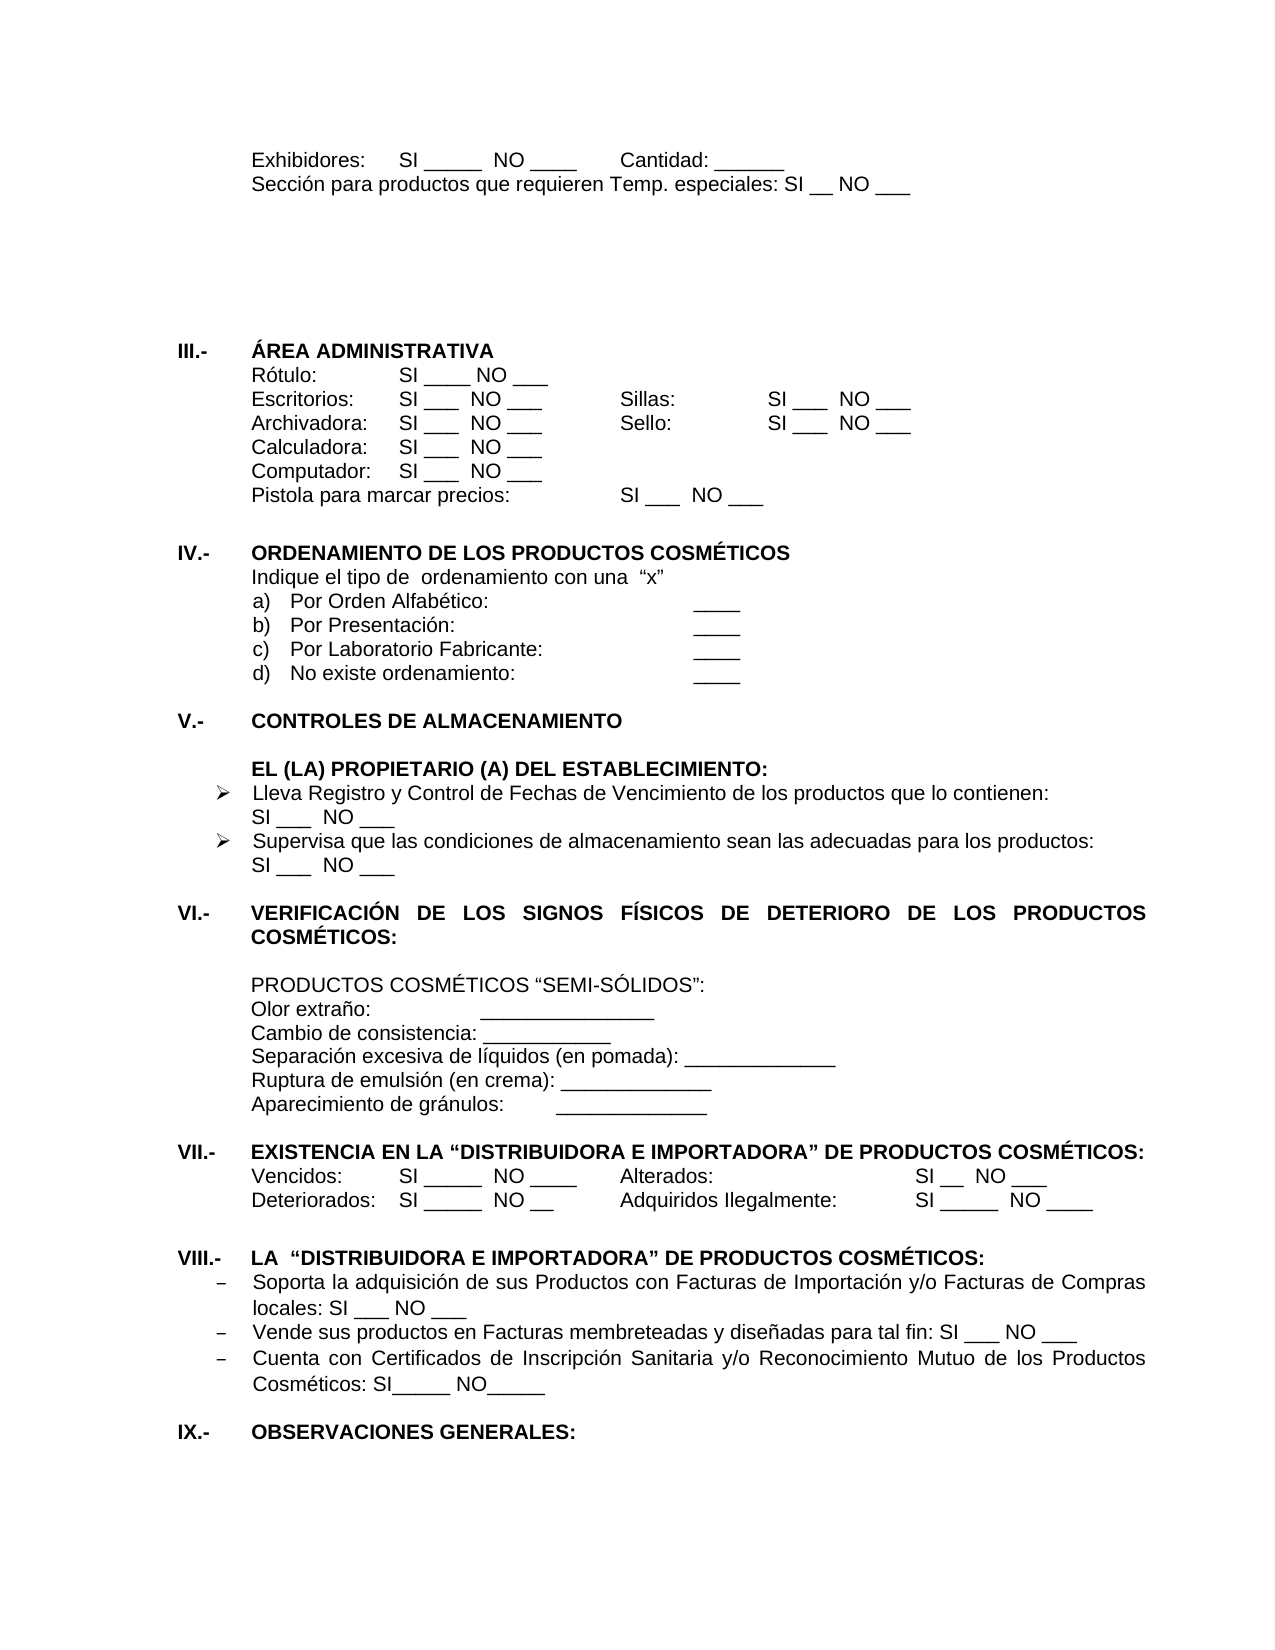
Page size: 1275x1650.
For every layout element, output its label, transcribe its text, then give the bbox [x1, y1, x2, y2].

text Calculadora: SI ___ NO ___ [251, 435, 1147, 459]
text Separación excesiva de líquidos (en pomada): _____________ [177, 1044, 1147, 1068]
text VII.- EXISTENCIA EN LA “DISTRIBUIDORA E IMPORTADORA” DE PRODUCTOS COSMÉTICOS: [177, 1140, 1147, 1164]
list Por Laboratorio Fabricante: ____ [252, 637, 1147, 661]
text III.- ÁREA ADMINISTRATIVA [177, 339, 1147, 363]
text Rótulo: SI ____ NO ___ [177, 363, 1147, 387]
text Indique el tipo de ordenamiento con una “x” [177, 565, 1147, 589]
list Lleva Registro y Control de Fechas de Vencimiento de los productos que lo contienen: [215, 781, 1147, 805]
text Archivadora: SI ___ NO ___ Sello: SI ___ NO ___ [251, 411, 1147, 435]
list Supervisa que las condiciones de almacenamiento sean las adecuadas para los productos: [215, 829, 1147, 853]
text Ruptura de emulsión (en crema): _____________ [177, 1068, 1147, 1092]
list Por Orden Alfabético: ____ [252, 589, 1147, 613]
text Sección para productos que requieren Temp. especiales: SI __ NO ___ [177, 172, 1147, 196]
text Deteriorados: SI _____ NO __ Adquiridos Ilegalmente: SI _____ NO ____ [251, 1188, 1147, 1212]
text IV.- ORDENAMIENTO DE LOS PRODUCTOS COSMÉTICOS [177, 541, 1147, 565]
text PRODUCTOS COSMÉTICOS “SEMI-SÓLIDOS”: [177, 972, 1147, 996]
text SI ___ NO ___ [215, 805, 1147, 829]
text VIII.- LA “DISTRIBUIDORA E IMPORTADORA” DE PRODUCTOS COSMÉTICOS: [177, 1246, 1147, 1270]
text Cambio de consistencia: ___________ [177, 1020, 1147, 1044]
text SI ___ NO ___ [215, 853, 1147, 877]
list Cuenta con Certificados de Inscripción Sanitaria y/o Reconocimiento Mutuo de los Productos Cosméticos: SI_____ NO_____ [215, 1346, 1147, 1396]
text Exhibidores: SI _____ NO ____ Cantidad: ______ [177, 148, 1147, 172]
list No existe ordenamiento: ____ [252, 661, 1147, 685]
list Por Presentación: ____ [252, 613, 1147, 637]
list Soporta la adquisición de sus Productos con Facturas de Importación y/o Facturas de Compras locales: SI ___ NO ___ [215, 1270, 1147, 1320]
text V.- CONTROLES DE ALMACENAMIENTO [177, 709, 1147, 733]
text Aparecimiento de gránulos: _____________ [177, 1092, 1147, 1116]
list Vende sus productos en Facturas membreteadas y diseñadas para tal fin: SI ___ NO ___ [215, 1320, 1147, 1346]
text Olor extraño: _______________ [177, 996, 1147, 1020]
text Pistola para marcar precios: SI ___ NO ___ [177, 483, 1147, 507]
text EL (LA) PROPIETARIO (A) DEL ESTABLECIMIENTO: [177, 757, 1147, 781]
text Vencidos: SI _____ NO ____ Alterados: SI __ NO ___ [251, 1164, 1147, 1188]
text VI.- VERIFICACIÓN DE LOS SIGNOS FÍSICOS DE DETERIORO DE LOS PRODUCTOS COSMÉTICOS: [177, 901, 1147, 948]
text Escritorios: SI ___ NO ___ Sillas: SI ___ NO ___ [177, 387, 1147, 411]
text Computador: SI ___ NO ___ [177, 459, 1147, 483]
text IX.- OBSERVACIONES GENERALES: [177, 1419, 1147, 1443]
